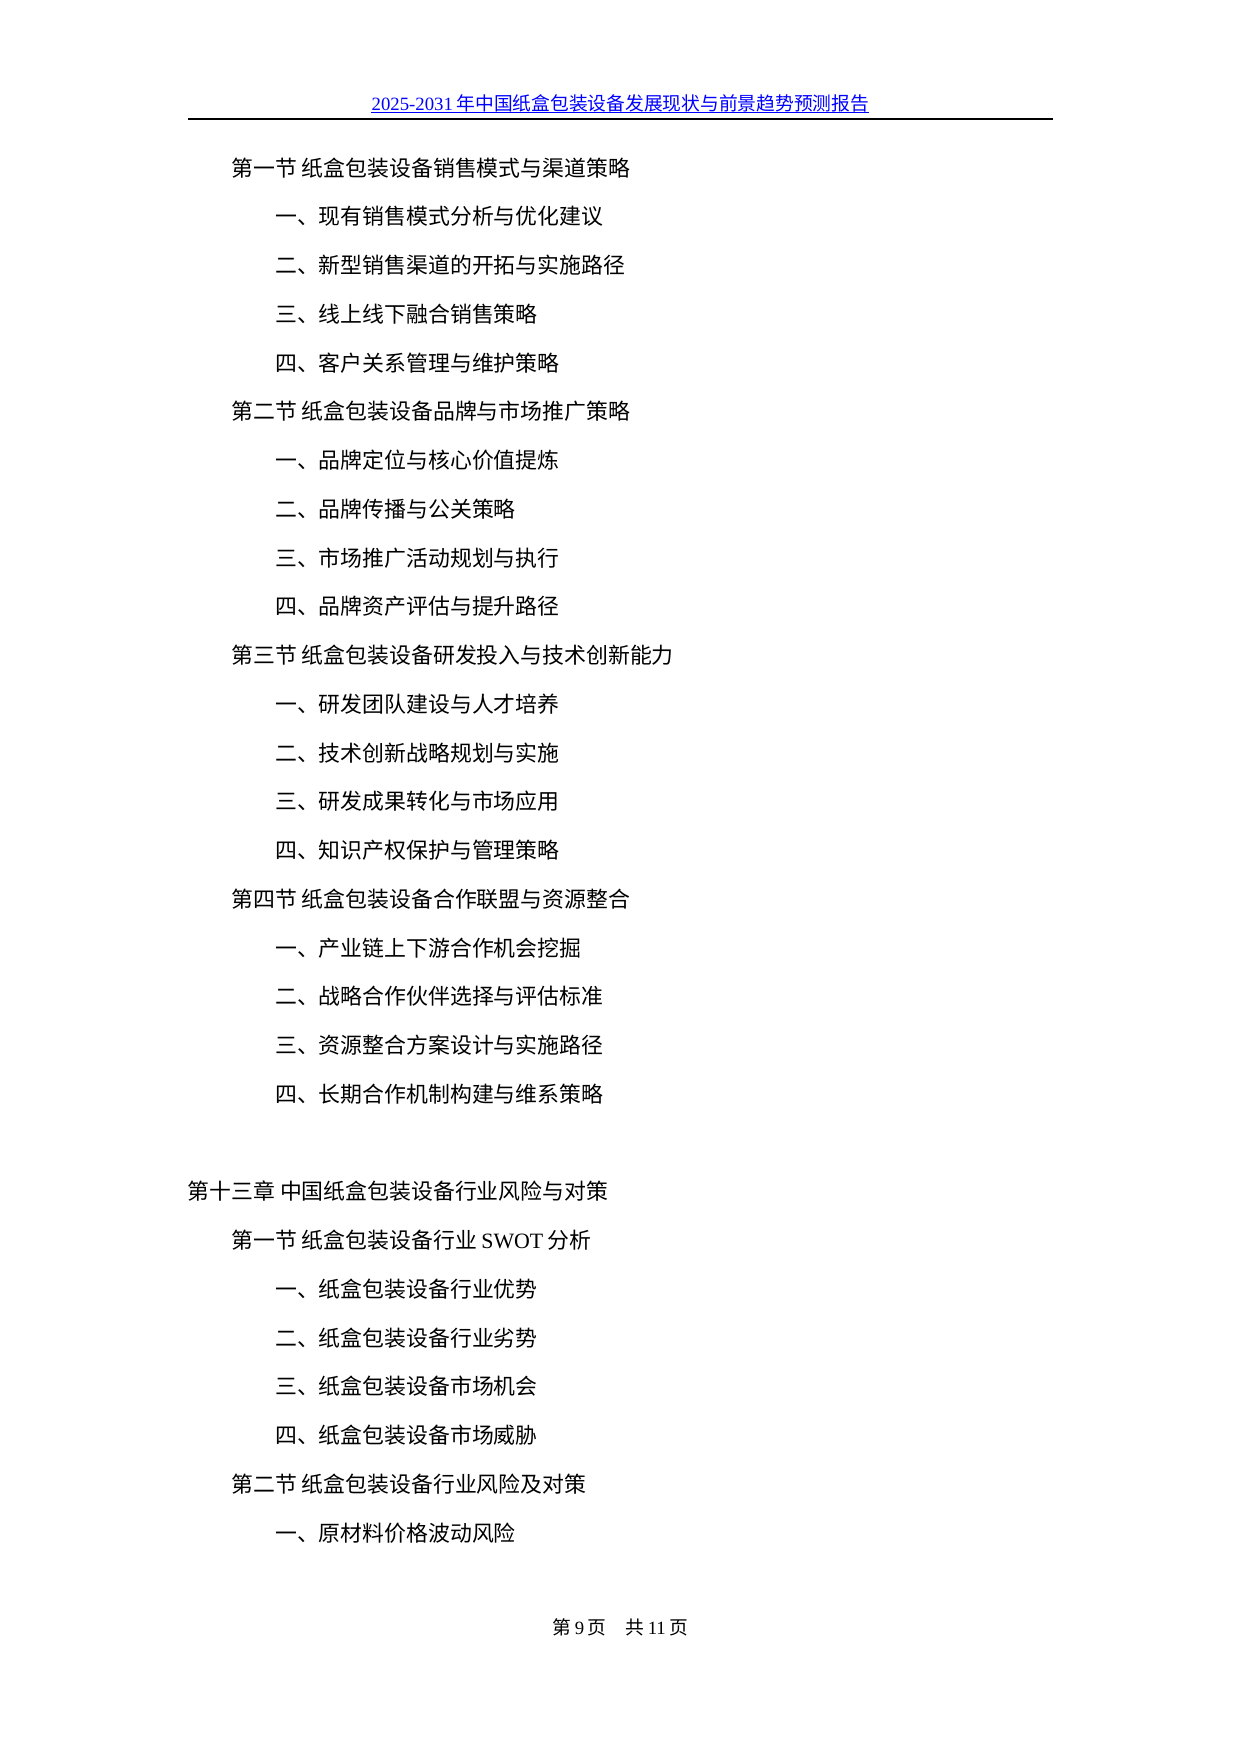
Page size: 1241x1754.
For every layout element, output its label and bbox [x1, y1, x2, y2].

text [187, 150, 1053, 1548]
